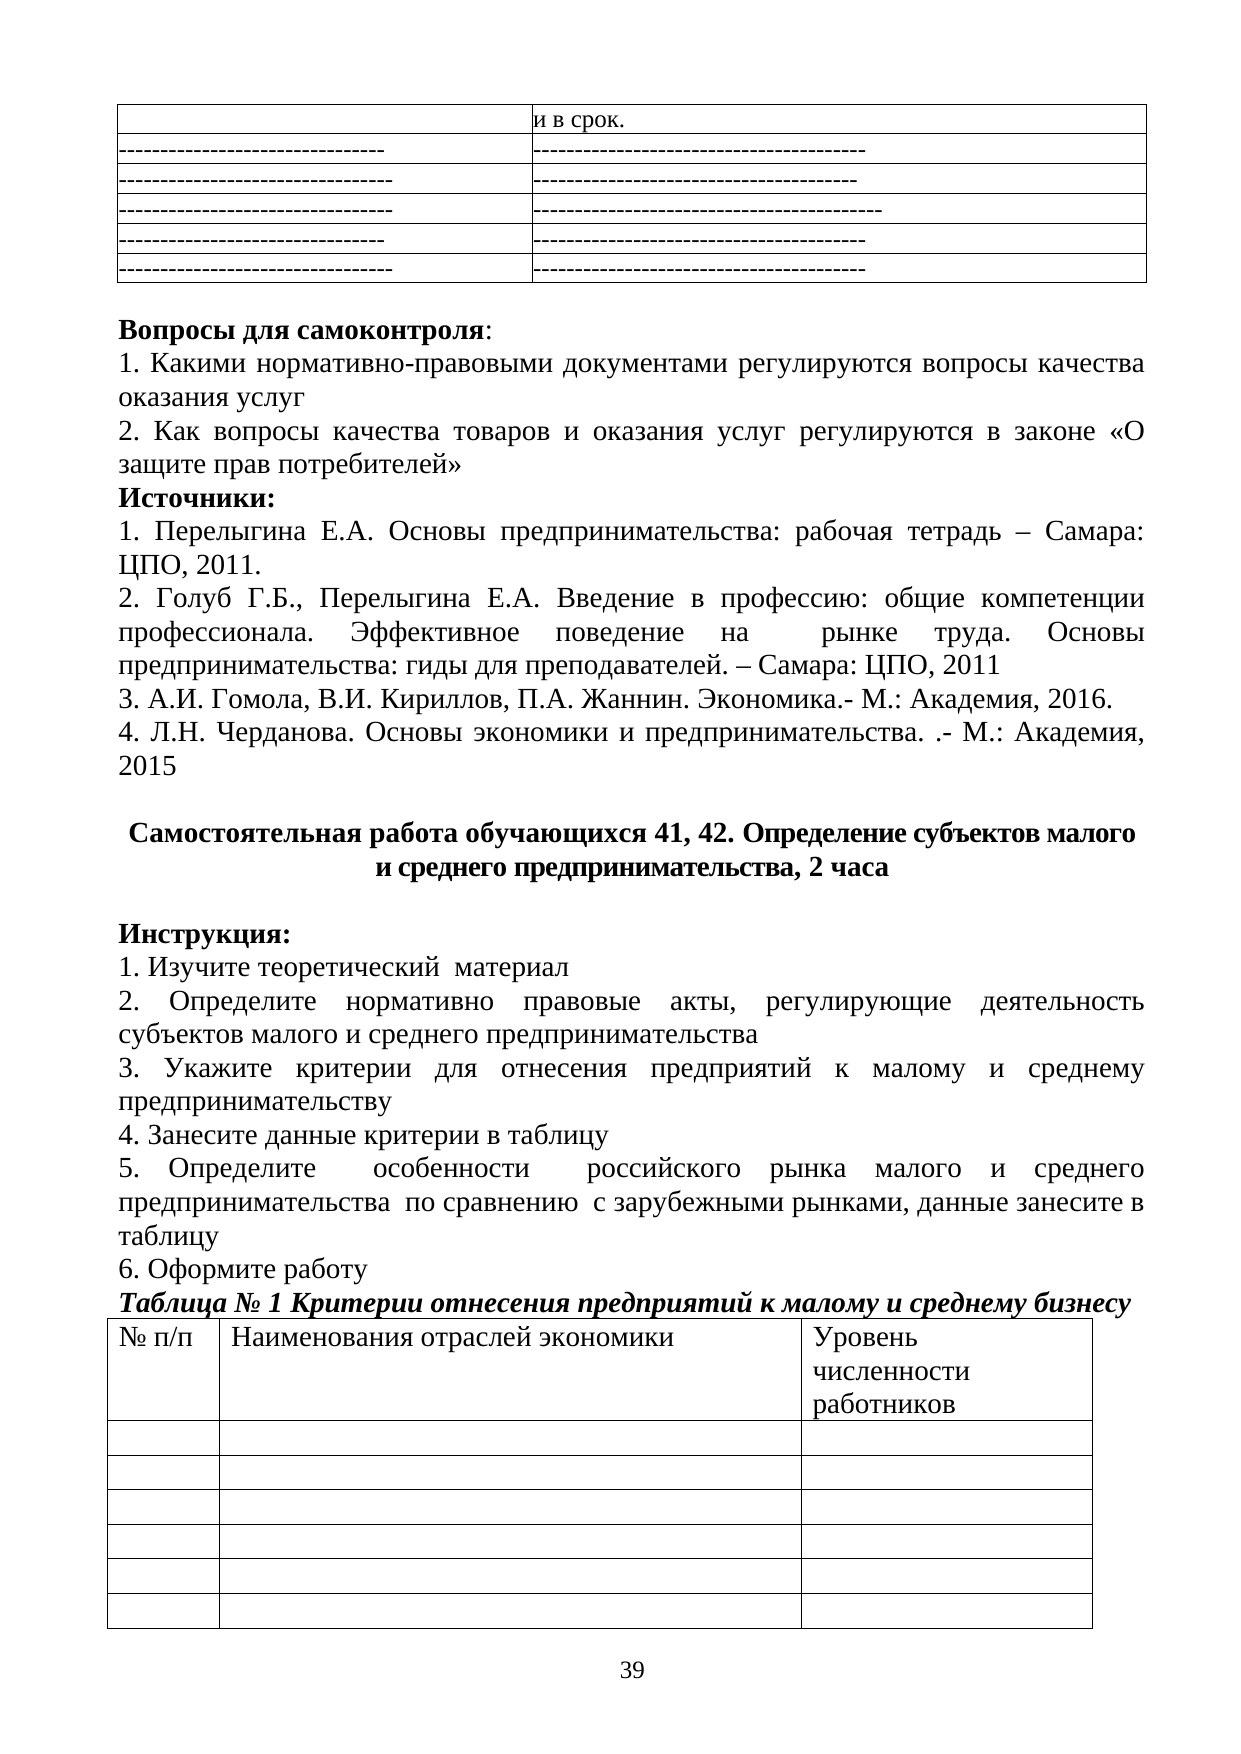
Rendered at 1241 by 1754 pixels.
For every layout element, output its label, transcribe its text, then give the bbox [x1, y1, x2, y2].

table_cell [802, 1456, 1092, 1489]
table_cell [802, 1559, 1092, 1593]
text 3. Укажите критерии для отнесения предприятий к малому и среднему предпринимательству [118, 1050, 1146, 1117]
text 2. Определите нормативно правовые акты, регулирующие деятельность субъектов малого и среднего предпринимательства [118, 983, 1146, 1050]
table_cell [220, 1456, 801, 1489]
table_cell ---------------------------------------- [533, 134, 1146, 163]
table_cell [118, 105, 532, 133]
table_cell --------------------------------- [118, 164, 532, 193]
text Таблица № 1 Критерии отнесения предприятий к малому и среднему бизнесу [118, 1285, 1146, 1318]
list Источники: [118, 480, 1146, 513]
text Самостоятельная работа обучающихся 41, 42. Определение субъектов малого и среднего предпринимательства, 2 часа [118, 815, 1146, 882]
text 4. Л.Н. Черданова. Основы экономики и предпринимательства. .- М.: Академия, 2015 [118, 714, 1146, 782]
table_cell [220, 1490, 801, 1524]
table_cell ---------------------------------------- [533, 224, 1146, 252]
table_cell [802, 1490, 1092, 1524]
table_cell [108, 1525, 219, 1558]
table_cell [802, 1421, 1092, 1454]
table_cell [220, 1421, 801, 1454]
table_cell -------------------------------- [118, 134, 532, 163]
text 6. Оформите работу [118, 1251, 1146, 1285]
table_header Наименования отраслей экономики [220, 1319, 801, 1420]
table_cell [108, 1594, 219, 1627]
table_cell ---------------------------------------- [533, 254, 1146, 282]
table_cell [220, 1559, 801, 1593]
table_cell [220, 1594, 801, 1627]
table_cell --------------------------------- [118, 254, 532, 282]
text 3. А.И. Гомола, В.И. Кириллов, П.А. Жаннин. Экономика.- М.: Академия, 2016. [118, 681, 1146, 714]
table_cell --------------------------------------- [533, 164, 1146, 193]
table_cell [108, 1490, 219, 1524]
table_cell ------------------------------------------ [533, 194, 1146, 223]
text 4. Занесите данные критерии в таблицу [118, 1117, 1146, 1151]
text 2. Как вопросы качества товаров и оказания услуг регулируются в законе «О защите прав потребителей» [118, 413, 1146, 480]
text 2. Голуб Г.Б., Перелыгина Е.А. Введение в профессию: общие компетенции профессионала. Эффективное поведение на рынке труда. Основы предпринимательства: гиды для преподавателей. – Самара: ЦПО, 2011 [118, 580, 1146, 681]
text 1. Изучите теоретический материал [118, 949, 1146, 983]
table_cell --------------------------------- [118, 194, 532, 223]
table_header Уровень численности работников [802, 1319, 1092, 1420]
table_cell [108, 1421, 219, 1454]
table_header № п/п [108, 1319, 219, 1420]
text 1. Какими нормативно-правовыми документами регулируются вопросы качества оказания услуг [118, 346, 1146, 413]
table_cell [108, 1559, 219, 1593]
text Инструкция: [118, 916, 1146, 949]
text 5. Определите особенности российского рынка малого и среднего предпринимательства по сравнению с зарубежными рынками, данные занесите в таблицу [118, 1151, 1146, 1251]
text 1. Перелыгина Е.А. Основы предпринимательства: рабочая тетрадь – Самара: ЦПО, 2011. [118, 513, 1146, 580]
table_cell [802, 1594, 1092, 1627]
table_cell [533, 105, 1146, 133]
table_cell -------------------------------- [118, 224, 532, 252]
table_cell [802, 1525, 1092, 1558]
table_cell [108, 1456, 219, 1489]
table_cell [220, 1525, 801, 1558]
text Вопросы для самоконтроля: [118, 312, 1146, 346]
